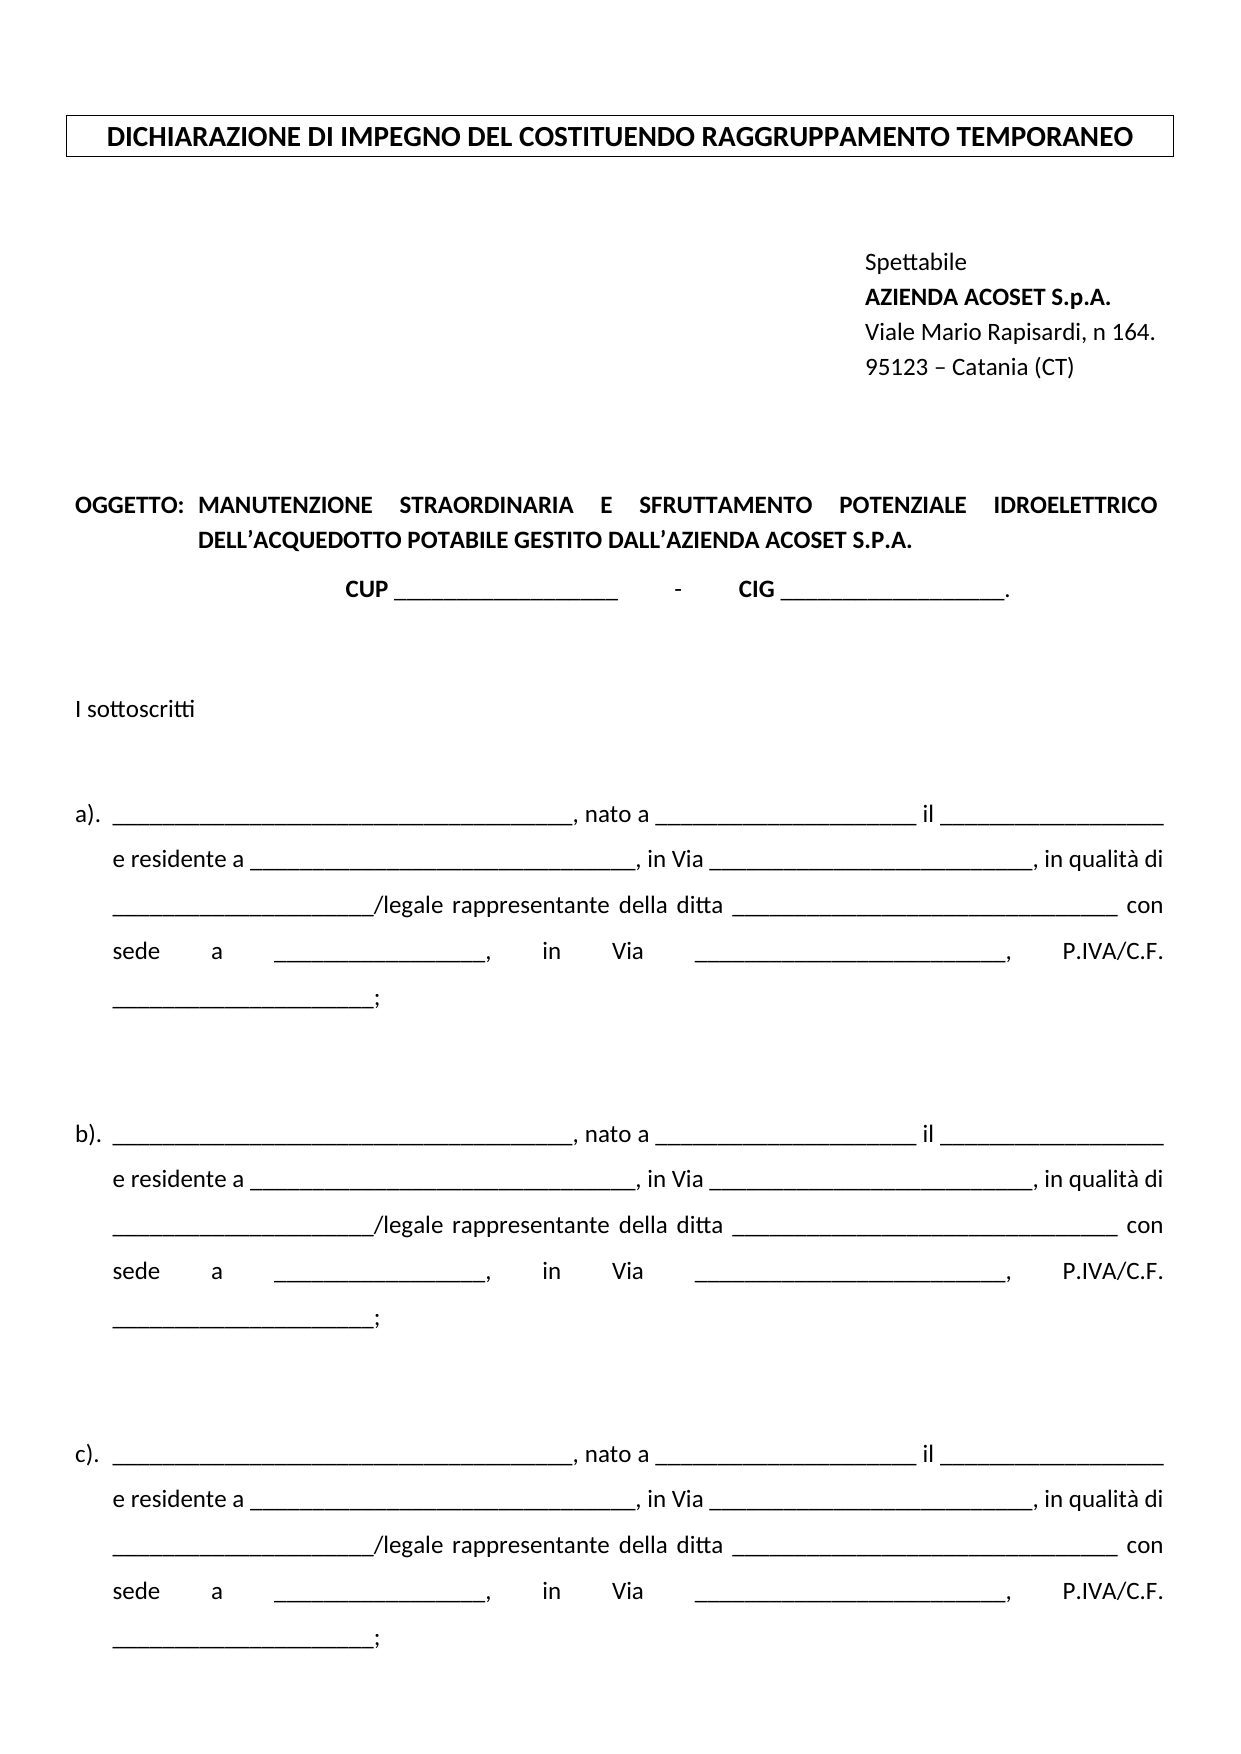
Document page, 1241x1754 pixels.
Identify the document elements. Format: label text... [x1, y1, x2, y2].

list _____________________________________, nato a _____________________ il __________________ e residente a _______________________________, in Via __________________________, in qualità di _____________________/legale rappresentante della ditta _______________________________ con sede a _________________, in Via _________________________, P.IVA/C.F. _____________________; [75, 798, 1165, 1011]
list _____________________________________, nato a _____________________ il __________________ e residente a _______________________________, in Via __________________________, in qualità di _____________________/legale rappresentante della ditta _______________________________ con sede a _________________, in Via _________________________, P.IVA/C.F. _____________________; [75, 1438, 1165, 1651]
text OGGETTO: [75, 489, 1165, 519]
text I sottoscritti [75, 693, 1165, 723]
text DICHIARAZIONE DI IMPEGNO DEL COSTITUENDO RAGGRUPPAMENTO TEMPORANEO [67, 116, 1173, 156]
list _____________________________________, nato a _____________________ il __________________ e residente a _______________________________, in Via __________________________, in qualità di _____________________/legale rappresentante della ditta _______________________________ con sede a _________________, in Via _________________________, P.IVA/C.F. _____________________; [75, 1118, 1165, 1331]
